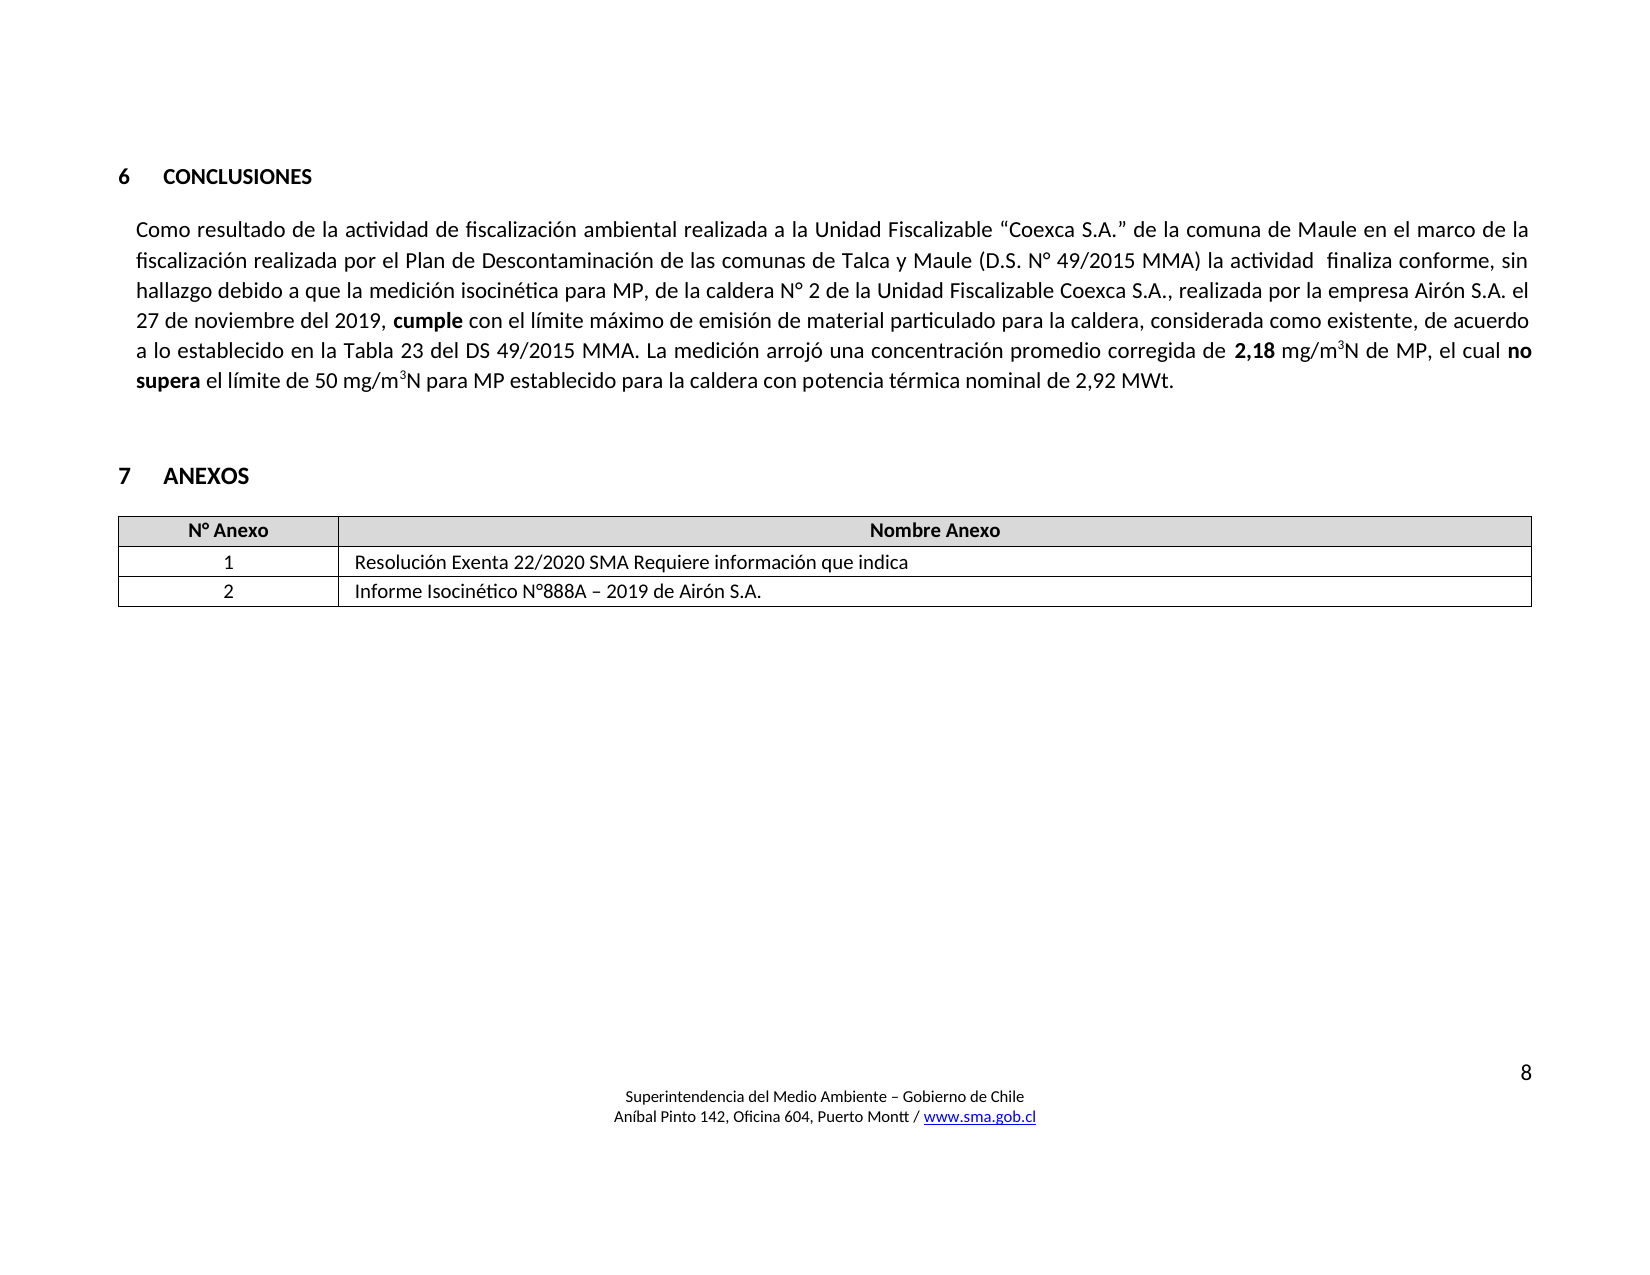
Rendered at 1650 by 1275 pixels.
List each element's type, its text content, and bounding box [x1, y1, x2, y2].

table_cell Informe Isocinético N°888A – 2019 de Airón S.A. [339, 577, 1531, 606]
table_header N° Anexo [119, 517, 338, 546]
subtitle ANEXOS [118, 460, 1532, 491]
table_cell Resolución Exenta 22/2020 SMA Requiere información que indica [339, 547, 1531, 576]
table_cell 2 [119, 577, 338, 606]
text Como resultado de la actividad de fiscalización ambiental realizada a la Unidad Fiscalizable “Coexca S.A.” de la comuna de Maule en el marco de la fiscalización realizada por el Plan de Descontaminación de las comunas de Talca y Maule (D.S. N° 49/2015 MMA) la actividad finaliza conforme, sin hallazgo debido a que la medición isocinética para MP, de la caldera N° 2 de la Unidad Fiscalizable Coexca S.A., realizada por la empresa Airón S.A. el 27 de noviembre del 2019, cumple con el límite máximo de emisión de material particulado para la caldera, considerada como existente, de acuerdo a lo establecido en la Tabla 23 del DS 49/2015 MMA. La medición arrojó una concentración promedio corregida de 2,18 mg/m3N de MP, el cual no supera el límite de 50 mg/m3N para MP establecido para la caldera con potencia térmica nominal de 2,92 MWt. [136, 216, 1532, 395]
table_header Nombre Anexo [339, 517, 1531, 546]
subtitle CONCLUSIONES [118, 162, 1532, 190]
table_cell 1 [119, 547, 338, 576]
